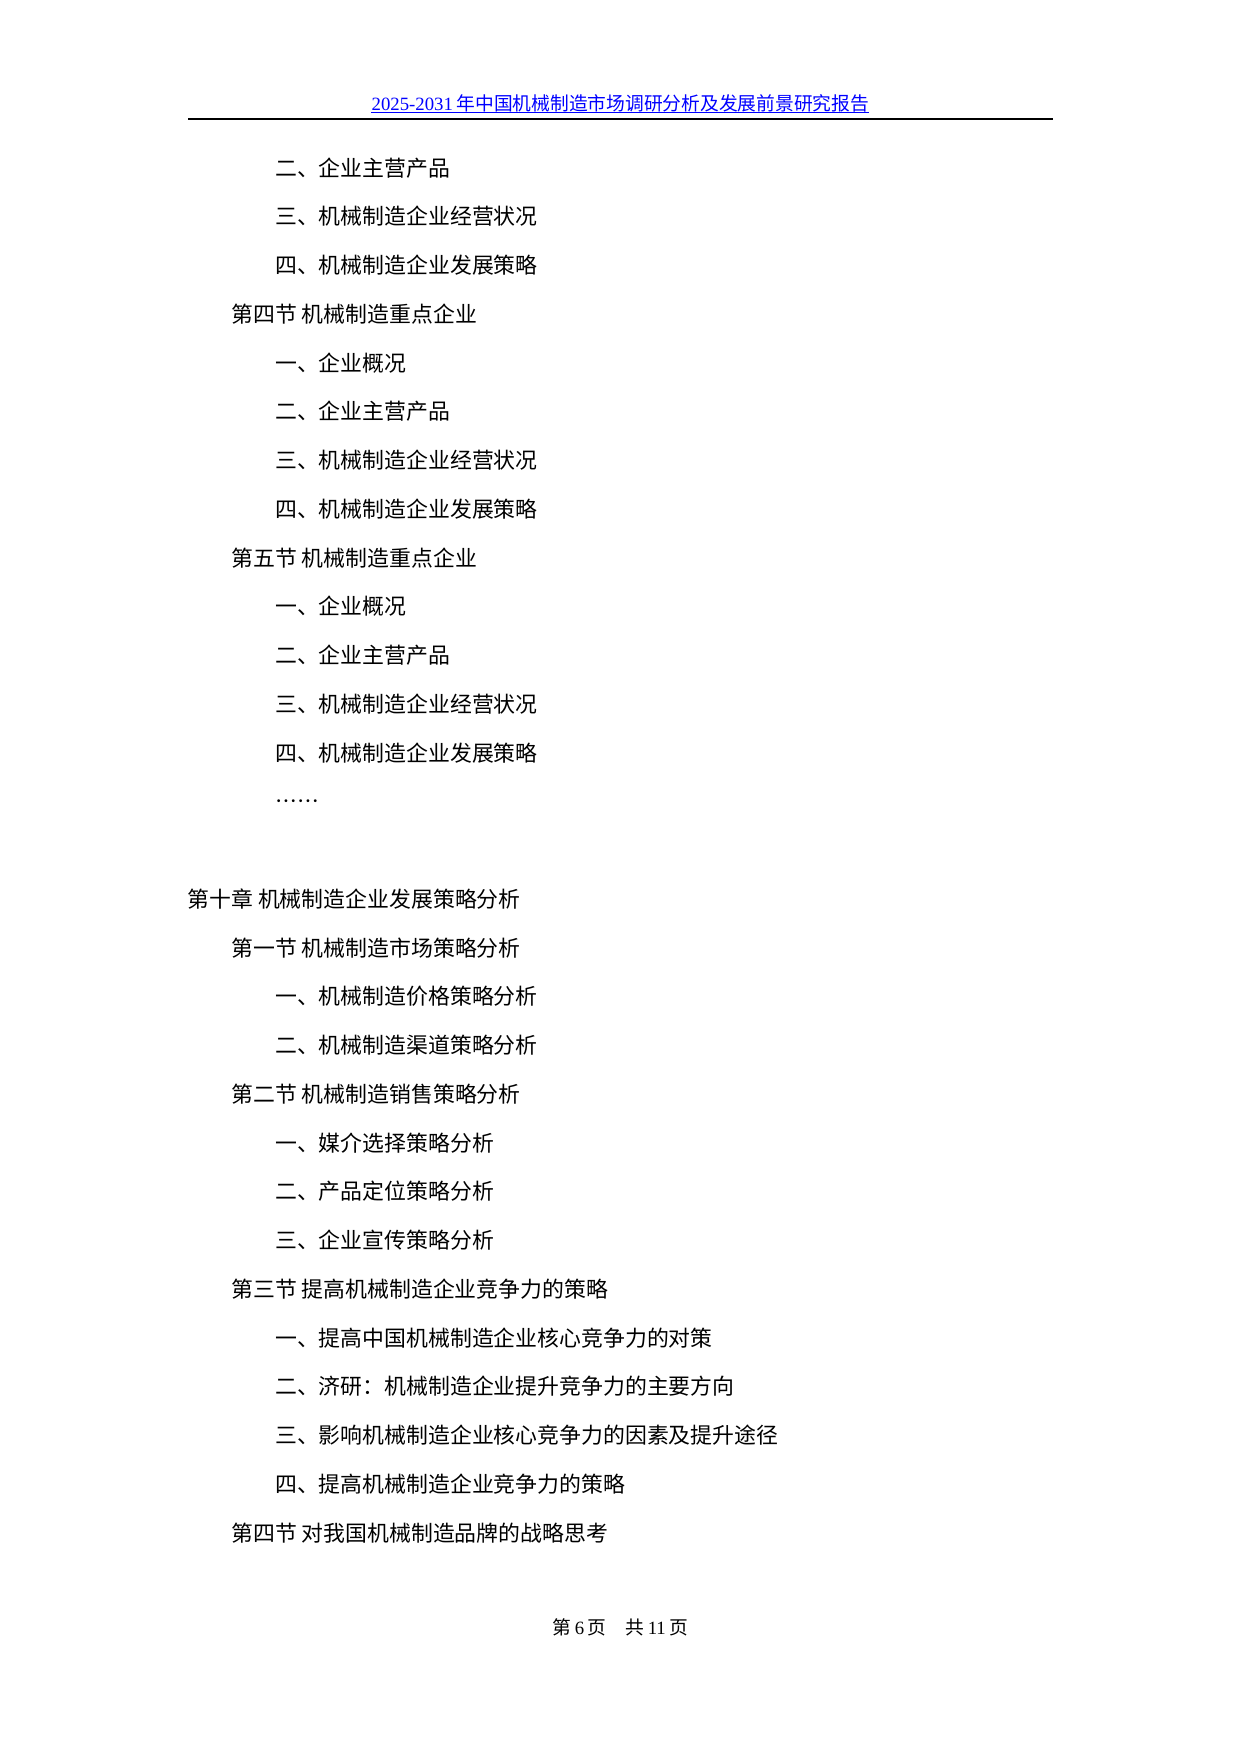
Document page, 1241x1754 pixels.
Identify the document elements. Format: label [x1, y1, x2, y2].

text [187, 150, 1053, 1548]
